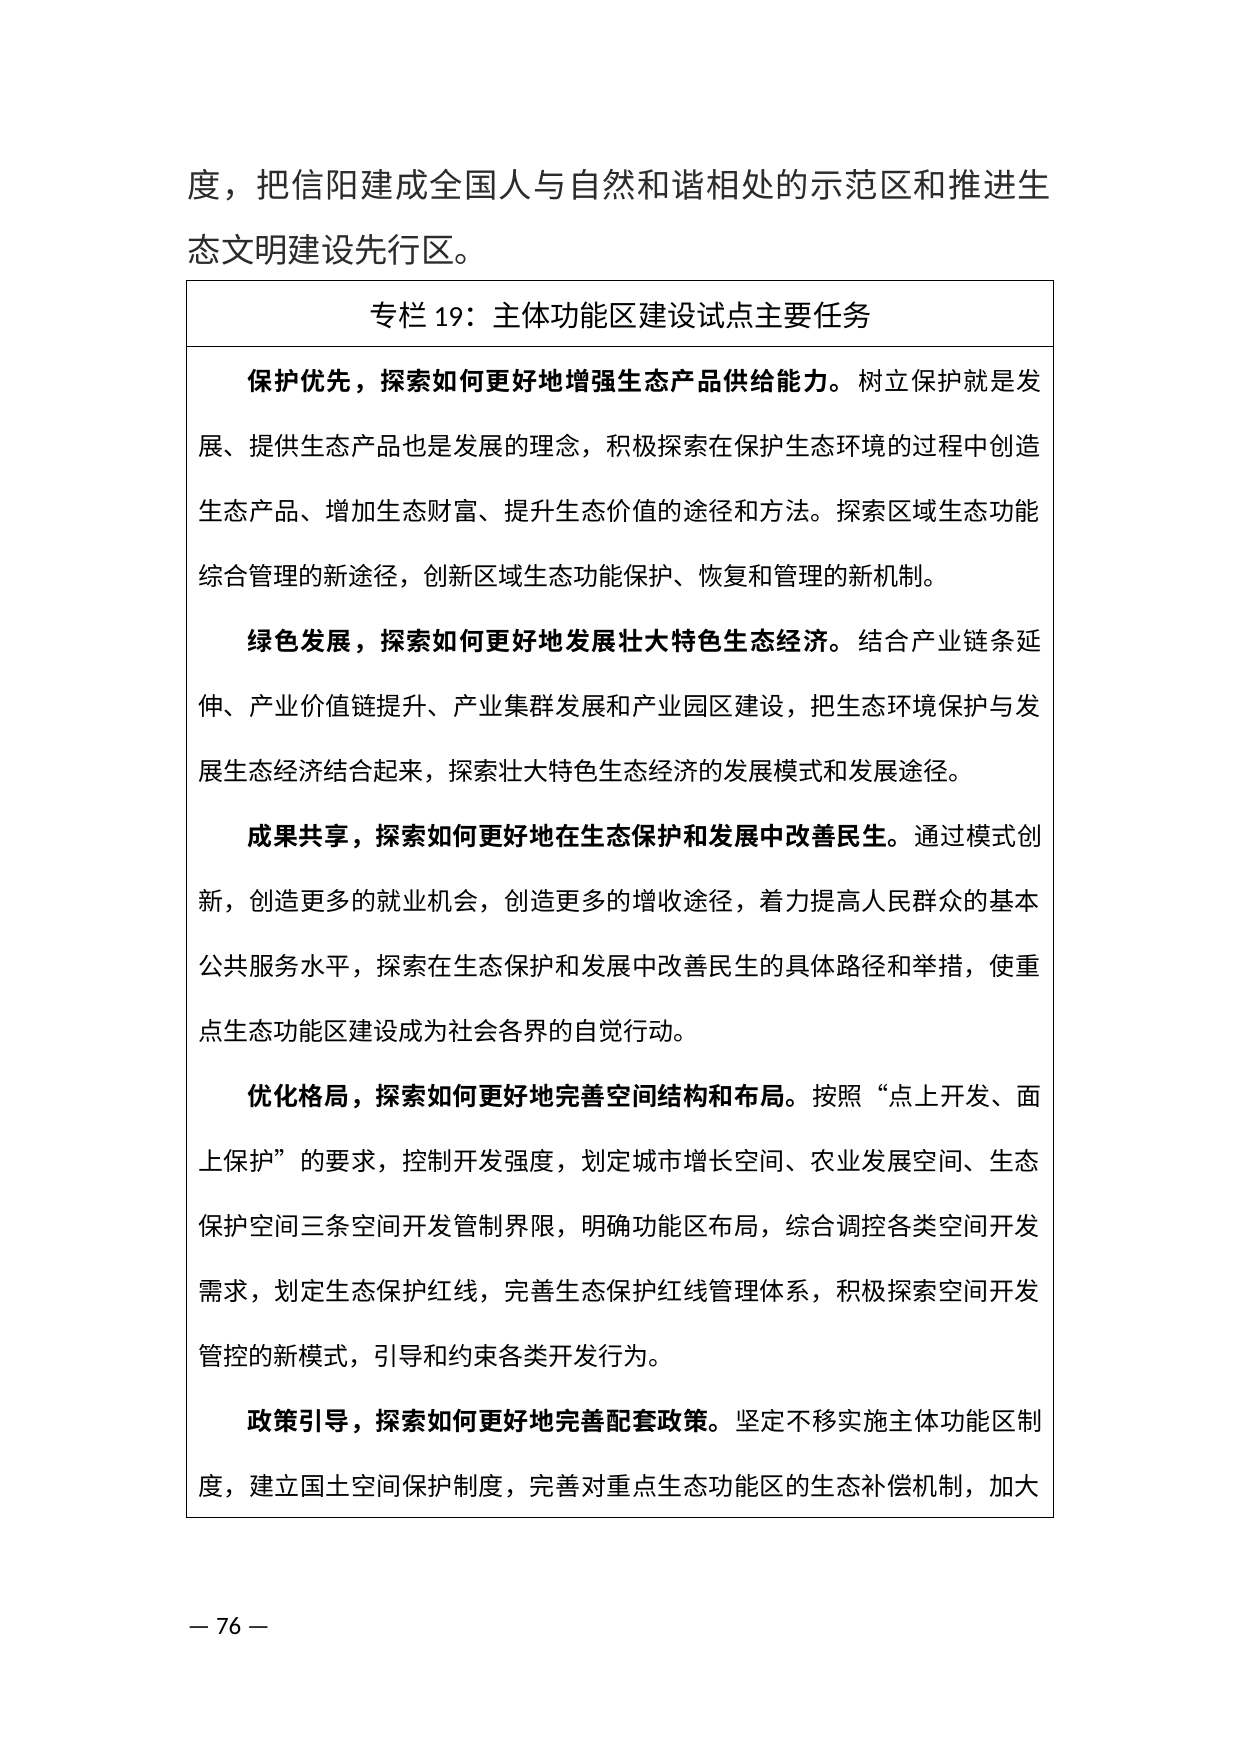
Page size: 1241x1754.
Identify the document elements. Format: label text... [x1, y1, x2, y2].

table_header 专栏19：主体功能区建设试点主要任务 [187, 281, 1053, 346]
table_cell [187, 347, 1053, 1517]
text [187, 150, 1053, 280]
